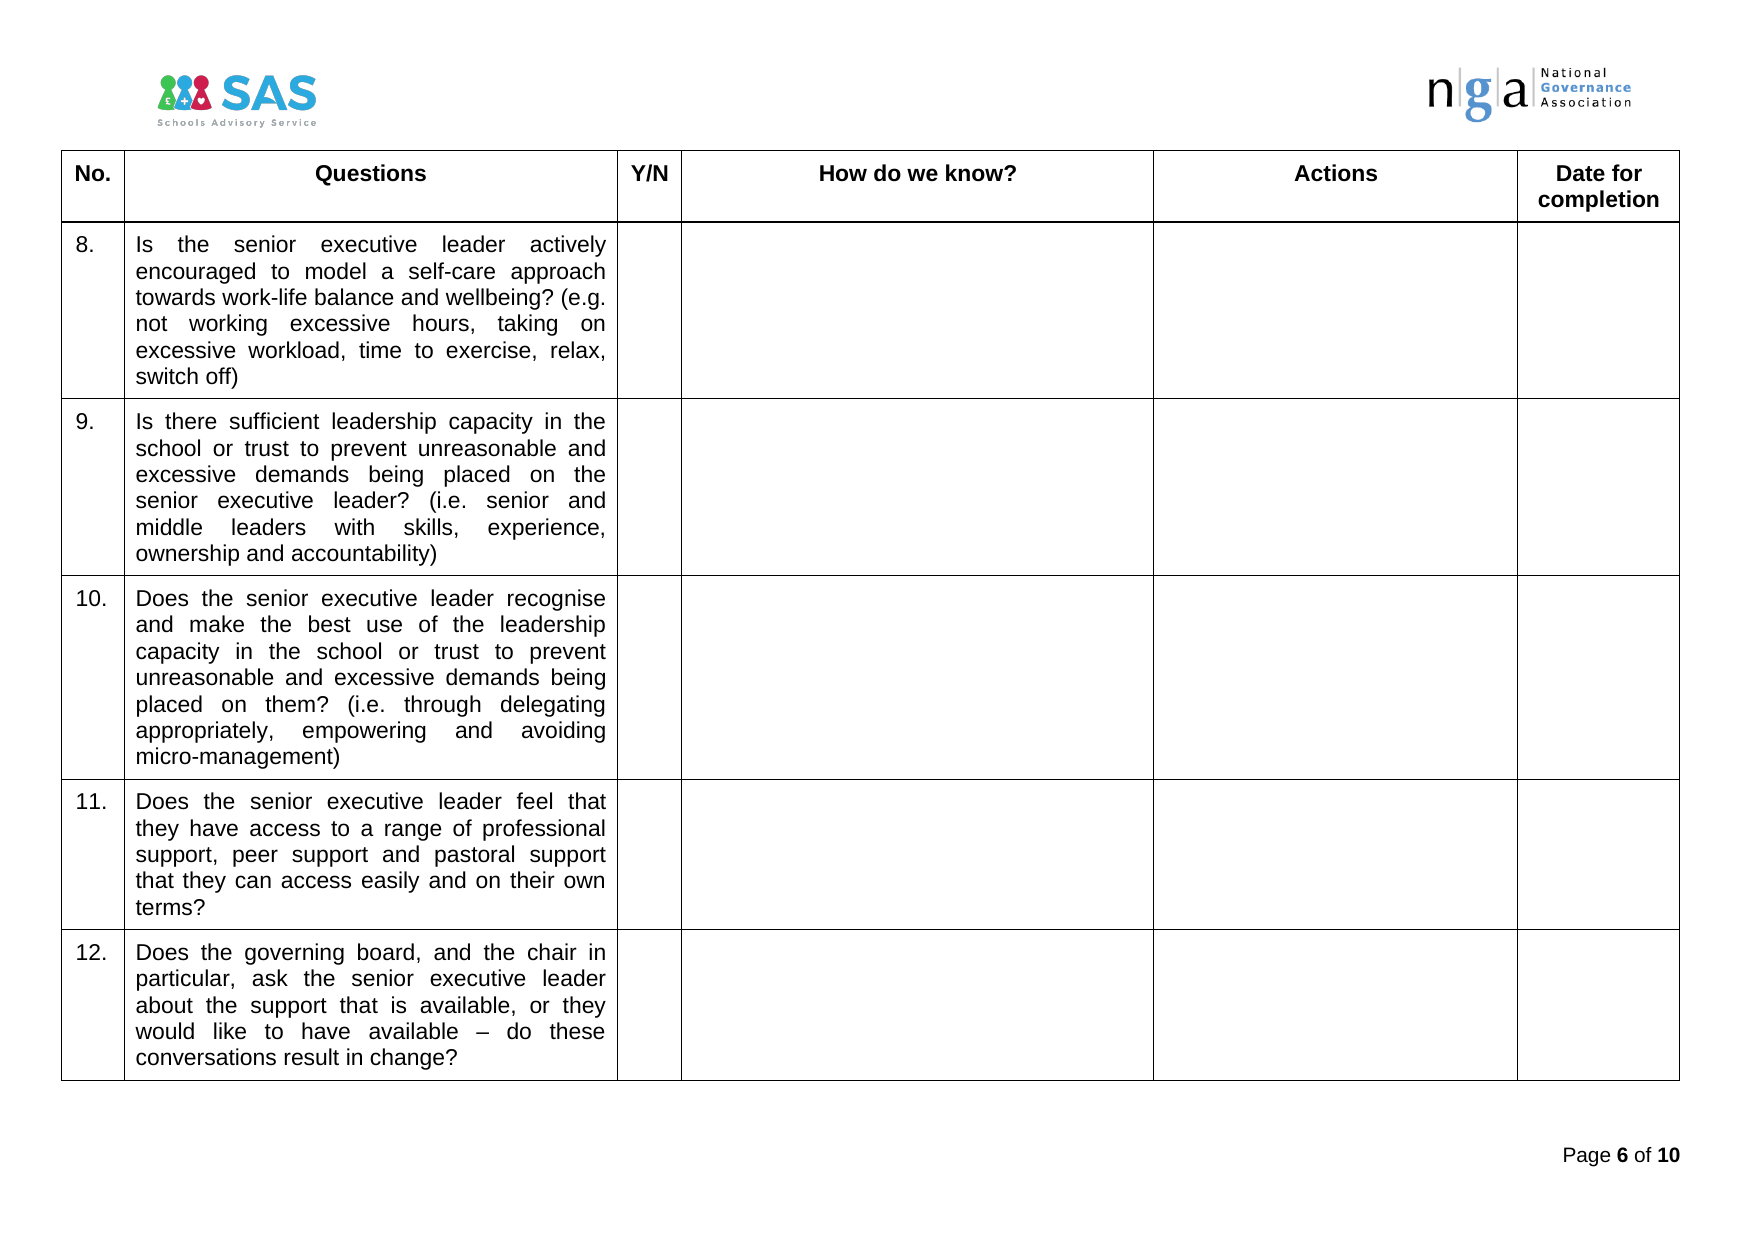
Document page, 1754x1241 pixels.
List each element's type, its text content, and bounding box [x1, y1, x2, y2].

table_cell [1518, 399, 1679, 575]
table_cell Does the senior executive leader recognise and make the best use of the leadership capacity in the school or trust to prevent unreasonable and excessive demands being placed on them? (i.e. through delegating appropriately, empowering and avoiding micro-management) [125, 576, 617, 778]
table_cell Does the governing board, and the chair in particular, ask the senior executive leader about the support that is available, or they would like to have available – do these conversations result in change? [125, 930, 617, 1079]
table_cell [62, 399, 124, 575]
table_cell [618, 780, 681, 929]
table_cell [618, 223, 681, 398]
table_cell [1154, 223, 1517, 398]
table_cell [1154, 576, 1517, 778]
table_cell [1154, 399, 1517, 575]
table_cell [62, 930, 124, 1079]
table_cell [618, 930, 681, 1079]
table_cell [1154, 780, 1517, 929]
table_cell [618, 399, 681, 575]
table_cell [62, 223, 124, 398]
table_header Y/N [618, 151, 681, 221]
picture [150, 73, 324, 129]
table_cell [618, 576, 681, 778]
table_cell [1518, 930, 1679, 1079]
table_cell [682, 780, 1153, 929]
table_header Questions [125, 151, 617, 221]
table_cell [682, 576, 1153, 778]
table_cell [62, 576, 124, 778]
table_cell [682, 223, 1153, 398]
table_cell [62, 780, 124, 929]
table_cell Does the senior executive leader feel that they have access to a range of professional support, peer support and pastoral support that they can access easily and on their own terms? [125, 780, 617, 929]
table_cell [682, 399, 1153, 575]
table_cell Is the senior executive leader actively encouraged to model a self-care approach towards work-life balance and wellbeing? (e.g. not working excessive hours, taking on excessive workload, time to exercise, relax, switch off) [125, 223, 617, 398]
table_cell Is there sufficient leadership capacity in the school or trust to prevent unreasonable and excessive demands being placed on the senior executive leader? (i.e. senior and middle leaders with skills, experience, ownership and accountability) [125, 399, 617, 575]
table_cell [1518, 780, 1679, 929]
table_header Actions [1154, 151, 1517, 221]
table_cell [1154, 930, 1517, 1079]
table_header Date for completion [1518, 151, 1679, 221]
table_cell [1518, 223, 1679, 398]
table_header No. [62, 151, 124, 221]
table_header How do we know? [682, 151, 1153, 221]
table_cell [682, 930, 1153, 1079]
picture [1423, 59, 1638, 125]
table_cell [1518, 576, 1679, 778]
